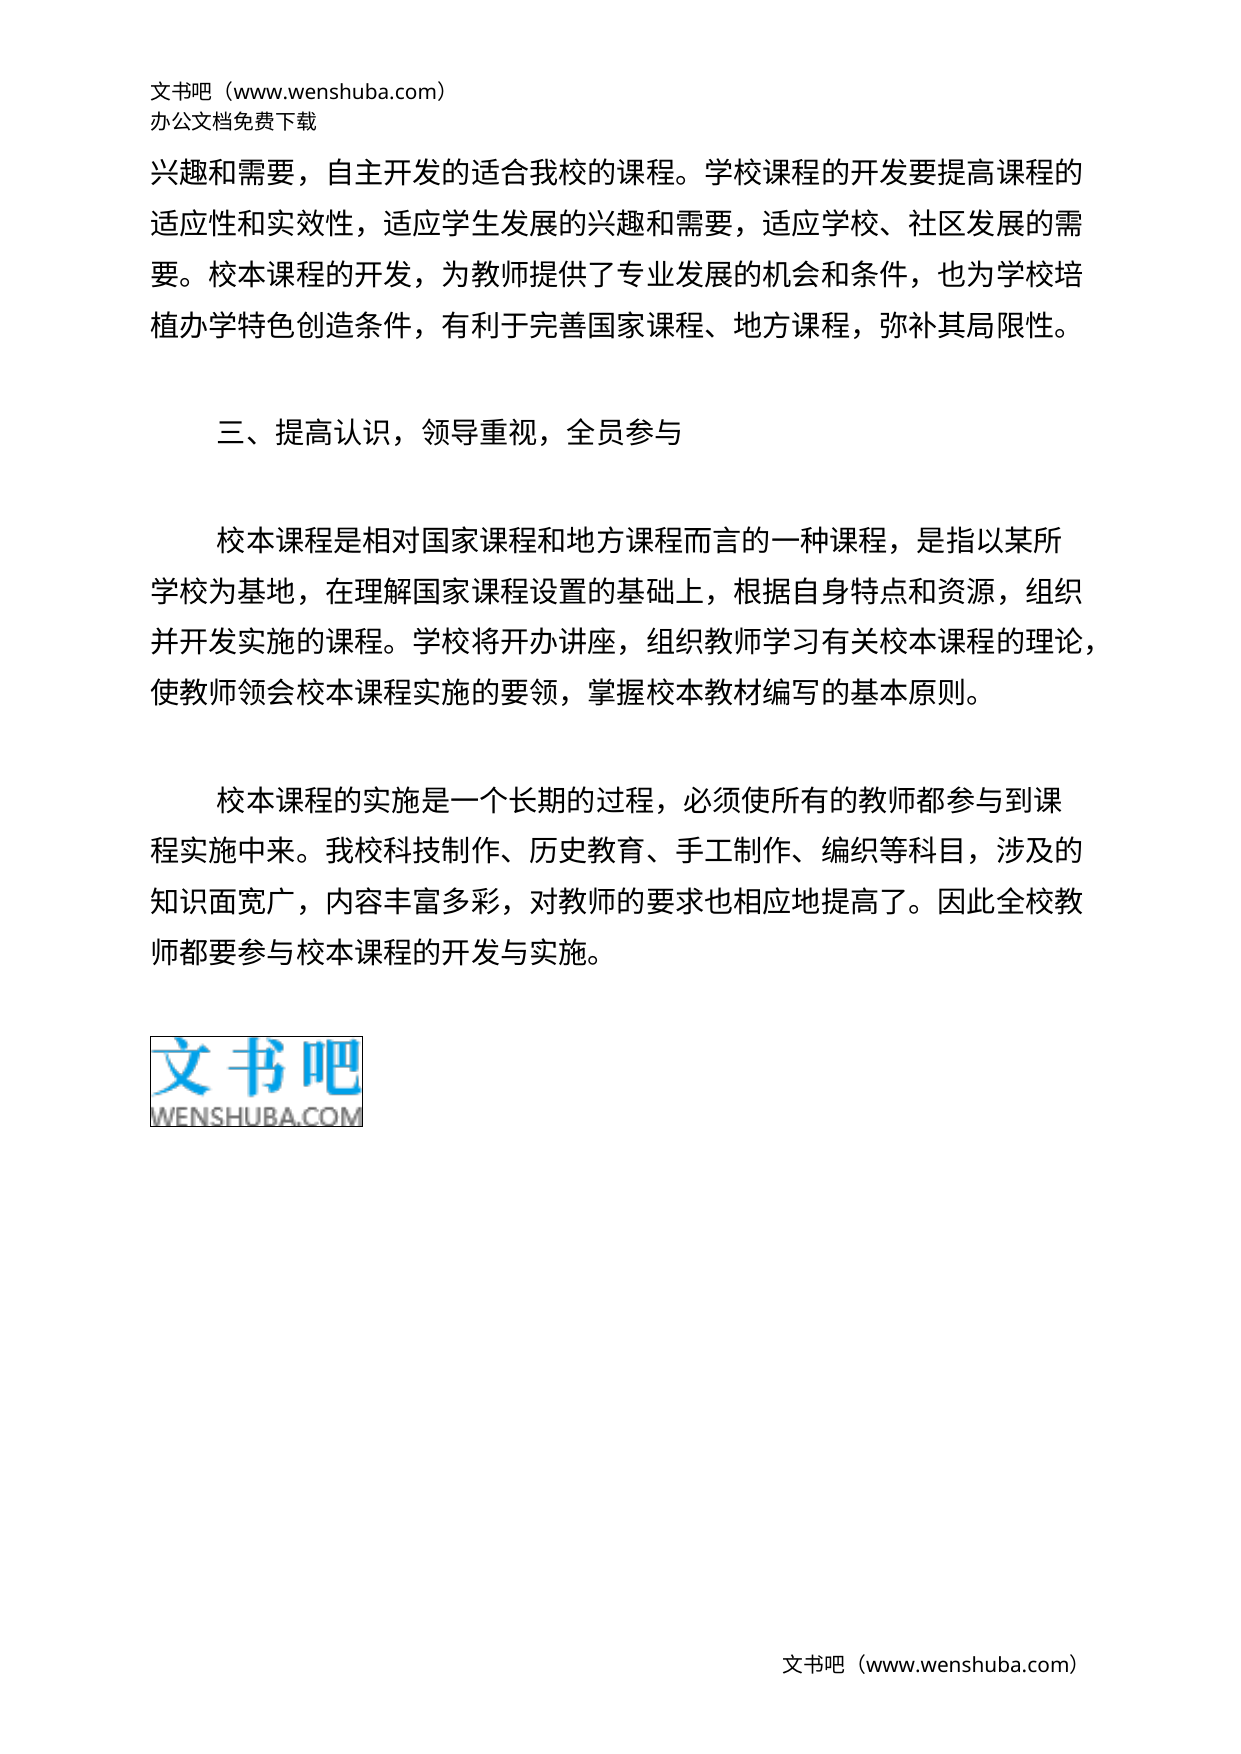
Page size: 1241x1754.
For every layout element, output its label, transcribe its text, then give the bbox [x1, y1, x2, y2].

picture [151, 1037, 362, 1126]
text 三、提高认识，领导重视，全员参与 [150, 410, 1090, 452]
text 校本课程的实施是一个长期的过程，必须使所有的教师都参与到课程实施中来。我校科技制作、历史教育、手工制作、编织等科目，涉及的知识面宽广，内容丰富多彩，对教师的要求也相应地提高了。因此全校教师都要参与校本课程的开发与实施。 [150, 777, 1090, 972]
text 校本课程是相对国家课程和地方课程而言的一种课程，是指以某所学校为基地，在理解国家课程设置的基础上，根据自身特点和资源，组织并开发实施的课程。学校将开办讲座，组织教师学习有关校本课程的理论，使教师领会校本课程实施的要领，掌握校本教材编写的基本原则。 [150, 517, 1090, 712]
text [150, 150, 1090, 344]
